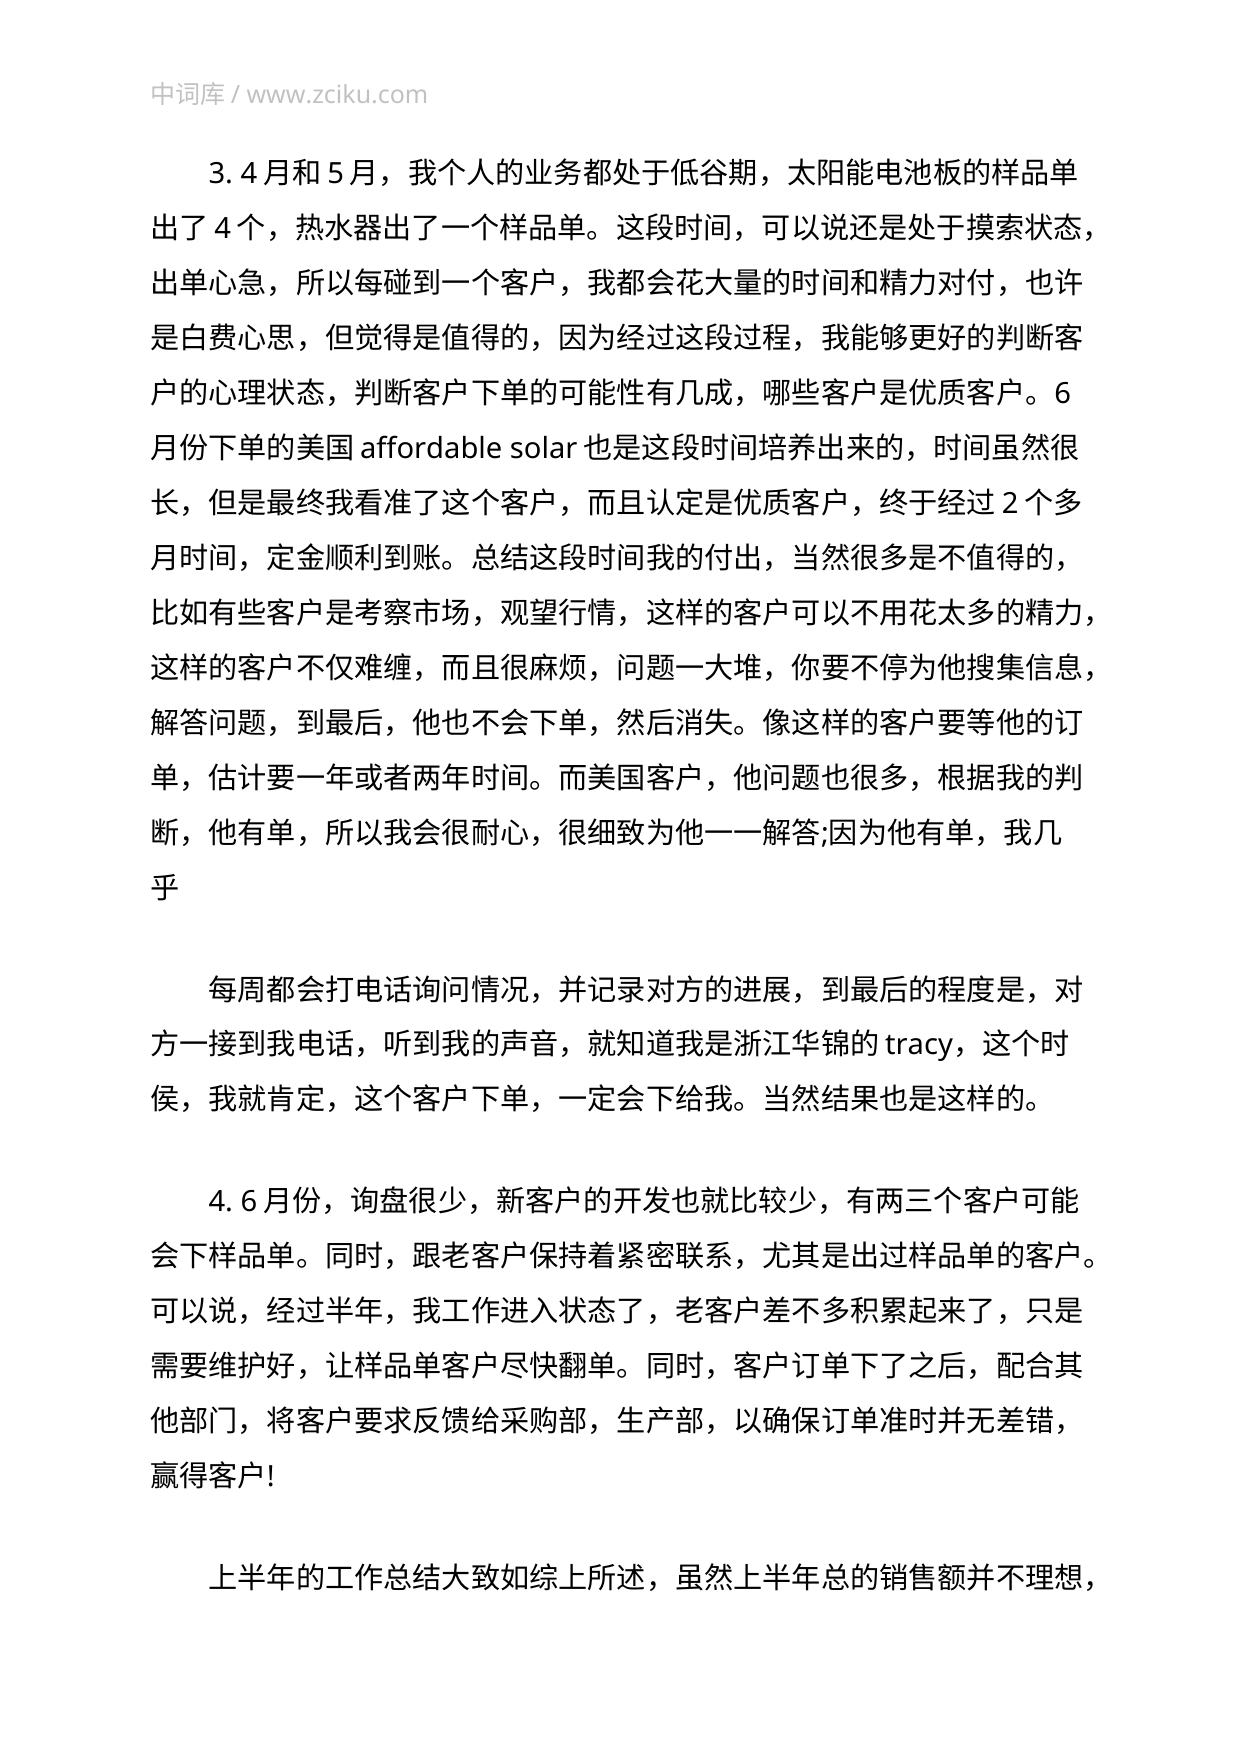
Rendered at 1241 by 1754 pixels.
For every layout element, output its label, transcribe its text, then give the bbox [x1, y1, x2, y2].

text 每周都会打电话询问情况，并记录对方的进展，到最后的程度是，对方一接到我电话，听到我的声音，就知道我是浙江华锦的tracy，这个时侯，我就肯定，这个客户下单，一定会下给我。当然结果也是这样的。 [150, 966, 1090, 1118]
text 3. 4月和5月，我个人的业务都处于低谷期，太阳能电池板的样品单出了4个，热水器出了一个样品单。这段时间，可以说还是处于摸索状态，出单心急，所以每碰到一个客户，我都会花大量的时间和精力对付，也许是白费心思，但觉得是值得的，因为经过这段过程，我能够更好的判断客户的心理状态，判断客户下单的可能性有几成，哪些客户是优质客户。6月份下单的美国affordable solar也是这段时间培养出来的，时间虽然很长，但是最终我看准了这个客户，而且认定是优质客户，终于经过2个多月时间，定金顺利到账。总结这段时间我的付出，当然很多是不值得的，比如有些客户是考察市场，观望行情，这样的客户可以不用花太多的精力，这样的客户不仅难缠，而且很麻烦，问题一大堆，你要不停为他搜集信息，解答问题，到最后，他也不会下单，然后消失。像这样的客户要等他的订单，估计要一年或者两年时间。而美国客户，他问题也很多，根据我的判断，他有单，所以我会很耐心，很细致为他一一解答;因为他有单，我几乎 [150, 150, 1090, 907]
text 4. 6月份，询盘很少，新客户的开发也就比较少，有两三个客户可能会下样品单。同时，跟老客户保持着紧密联系，尤其是出过样品单的客户。可以说，经过半年，我工作进入状态了，老客户差不多积累起来了，只是需要维护好，让样品单客户尽快翻单。同时，客户订单下了之后，配合其他部门，将客户要求反馈给采购部，生产部，以确保订单准时并无差错，赢得客户! [150, 1178, 1090, 1495]
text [150, 1554, 1090, 1597]
